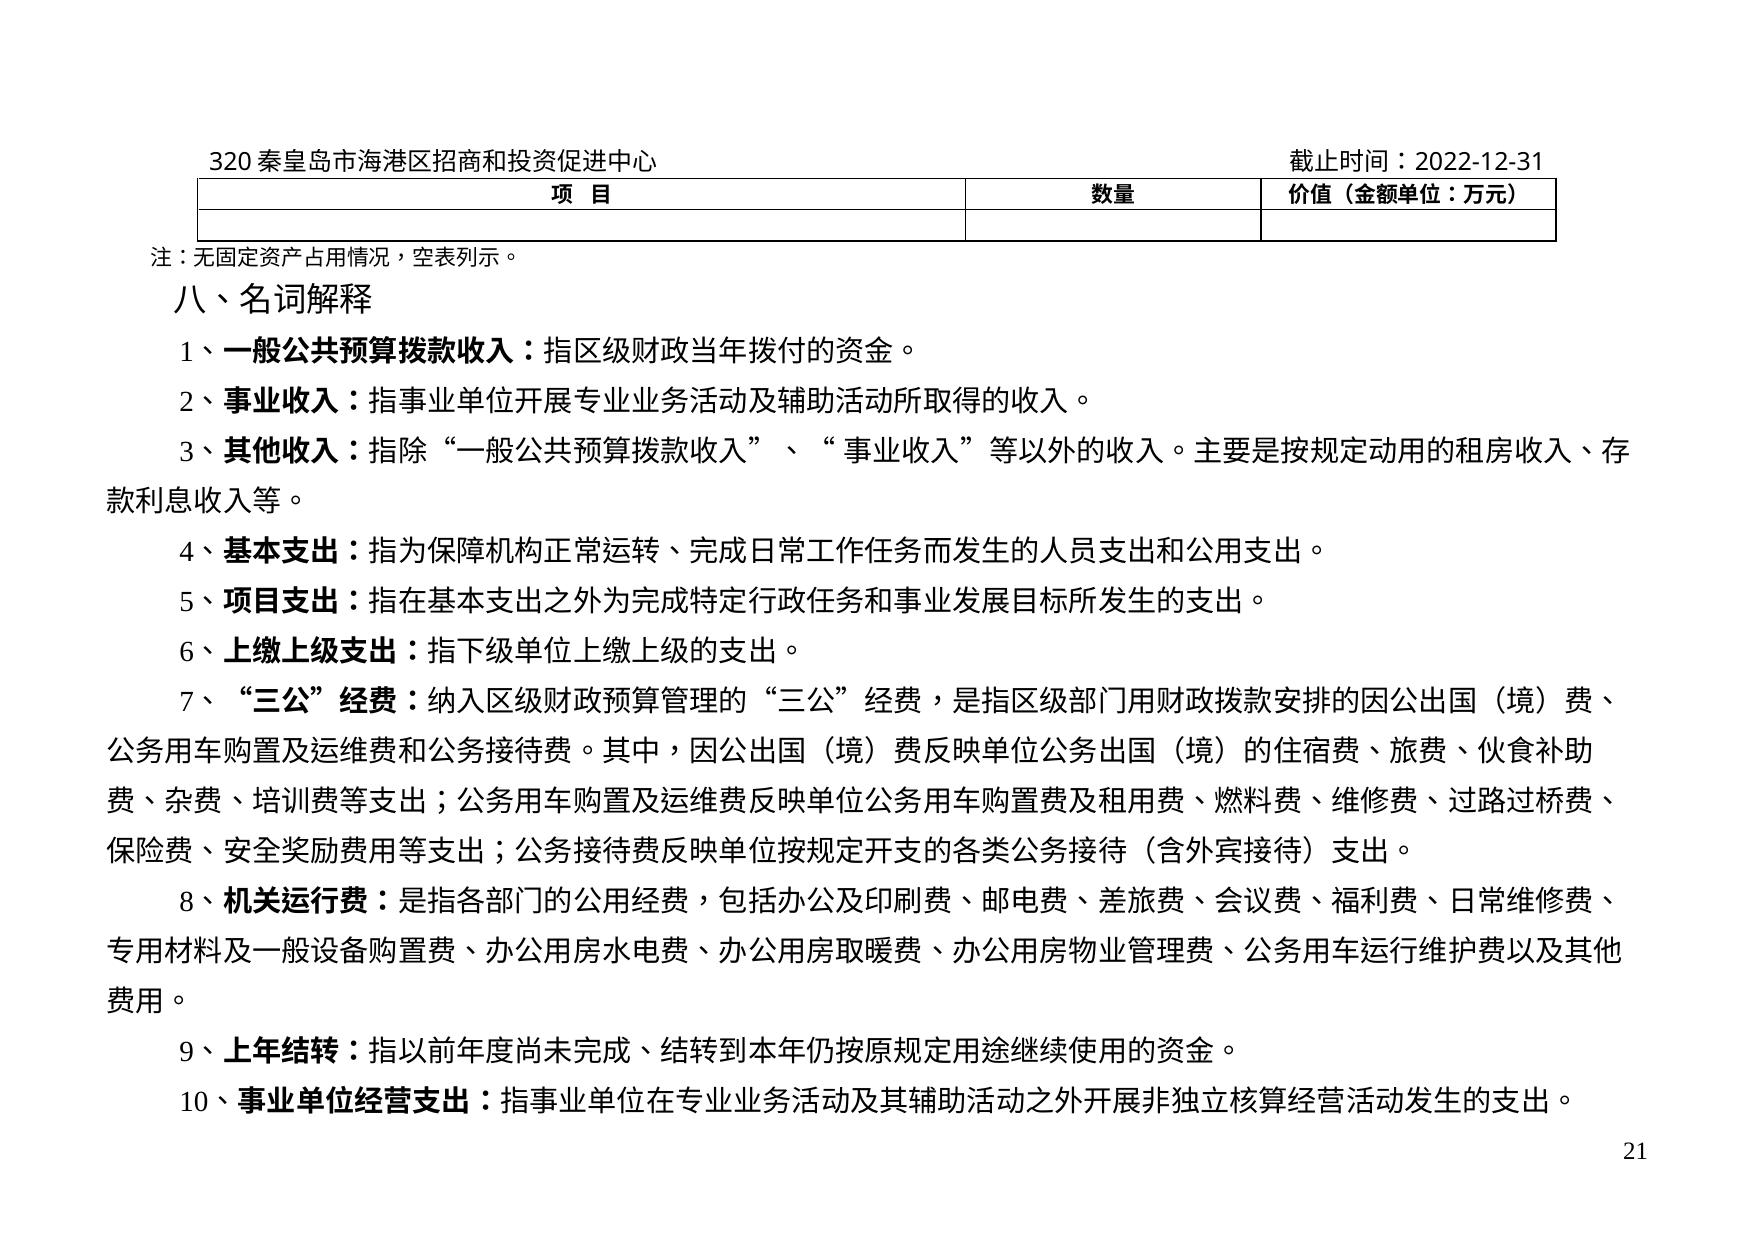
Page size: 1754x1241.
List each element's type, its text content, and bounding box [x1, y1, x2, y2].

table_cell 价值（金额单位：万元） [1262, 179, 1555, 209]
text 5、项目支出：指在基本支出之外为完成特定行政任务和事业发展目标所发生的支出。 [106, 571, 1648, 621]
text 八、名词解释 [106, 271, 1648, 321]
text 注：无固定资产占用情况，空表列示。 [106, 242, 1648, 271]
table_cell [966, 210, 1260, 240]
table_header 320秦皇岛市海港区招商和投资促进中心 [198, 143, 965, 177]
text 1、一般公共预算拨款收入：指区级财政当年拨付的资金。 [106, 321, 1648, 371]
text 10、事业单位经营支出：指事业单位在专业业务活动及其辅助活动之外开展非独立核算经营活动发生的支出。 [106, 1071, 1648, 1121]
table_cell 项 目 [198, 179, 965, 209]
text 9、上年结转：指以前年度尚未完成、结转到本年仍按原规定用途继续使用的资金。 [106, 1021, 1648, 1071]
text 6、上缴上级支出：指下级单位上缴上级的支出。 [106, 621, 1648, 671]
text 2、事业收入：指事业单位开展专业业务活动及辅助活动所取得的收入。 [106, 371, 1648, 421]
table_cell 数量 [966, 179, 1260, 209]
table_cell [198, 210, 965, 240]
text 8、机关运行费：是指各部门的公用经费，包括办公及印刷费、邮电费、差旅费、会议费、福利费、日常维修费、专用材料及一般设备购置费、办公用房水电费、办公用房取暖费、办公用房物业管理费、公务用车运行维护费以及其他费用。 [106, 871, 1648, 1021]
table_cell [1262, 210, 1555, 240]
table_header 截止时间：2022-12-31 [966, 143, 1555, 177]
text 7、“三公”经费：纳入区级财政预算管理的“三公”经费，是指区级部门用财政拨款安排的因公出国（境）费、公务用车购置及运维费和公务接待费。其中，因公出国（境）费反映单位公务出国（境）的住宿费、旅费、伙食补助费、杂费、培训费等支出；公务用车购置及运维费反映单位公务用车购置费及租用费、燃料费、维修费、过路过桥费、保险费、安全奖励费用等支出；公务接待费反映单位按规定开支的各类公务接待（含外宾接待）支出。 [106, 671, 1648, 871]
text 4、基本支出：指为保障机构正常运转、完成日常工作任务而发生的人员支出和公用支出。 [106, 521, 1648, 571]
text 3、其他收入：指除“一般公共预算拨款收入”、“ 事业收入”等以外的收入。主要是按规定动用的租房收入、存款利息收入等。 [106, 421, 1648, 521]
